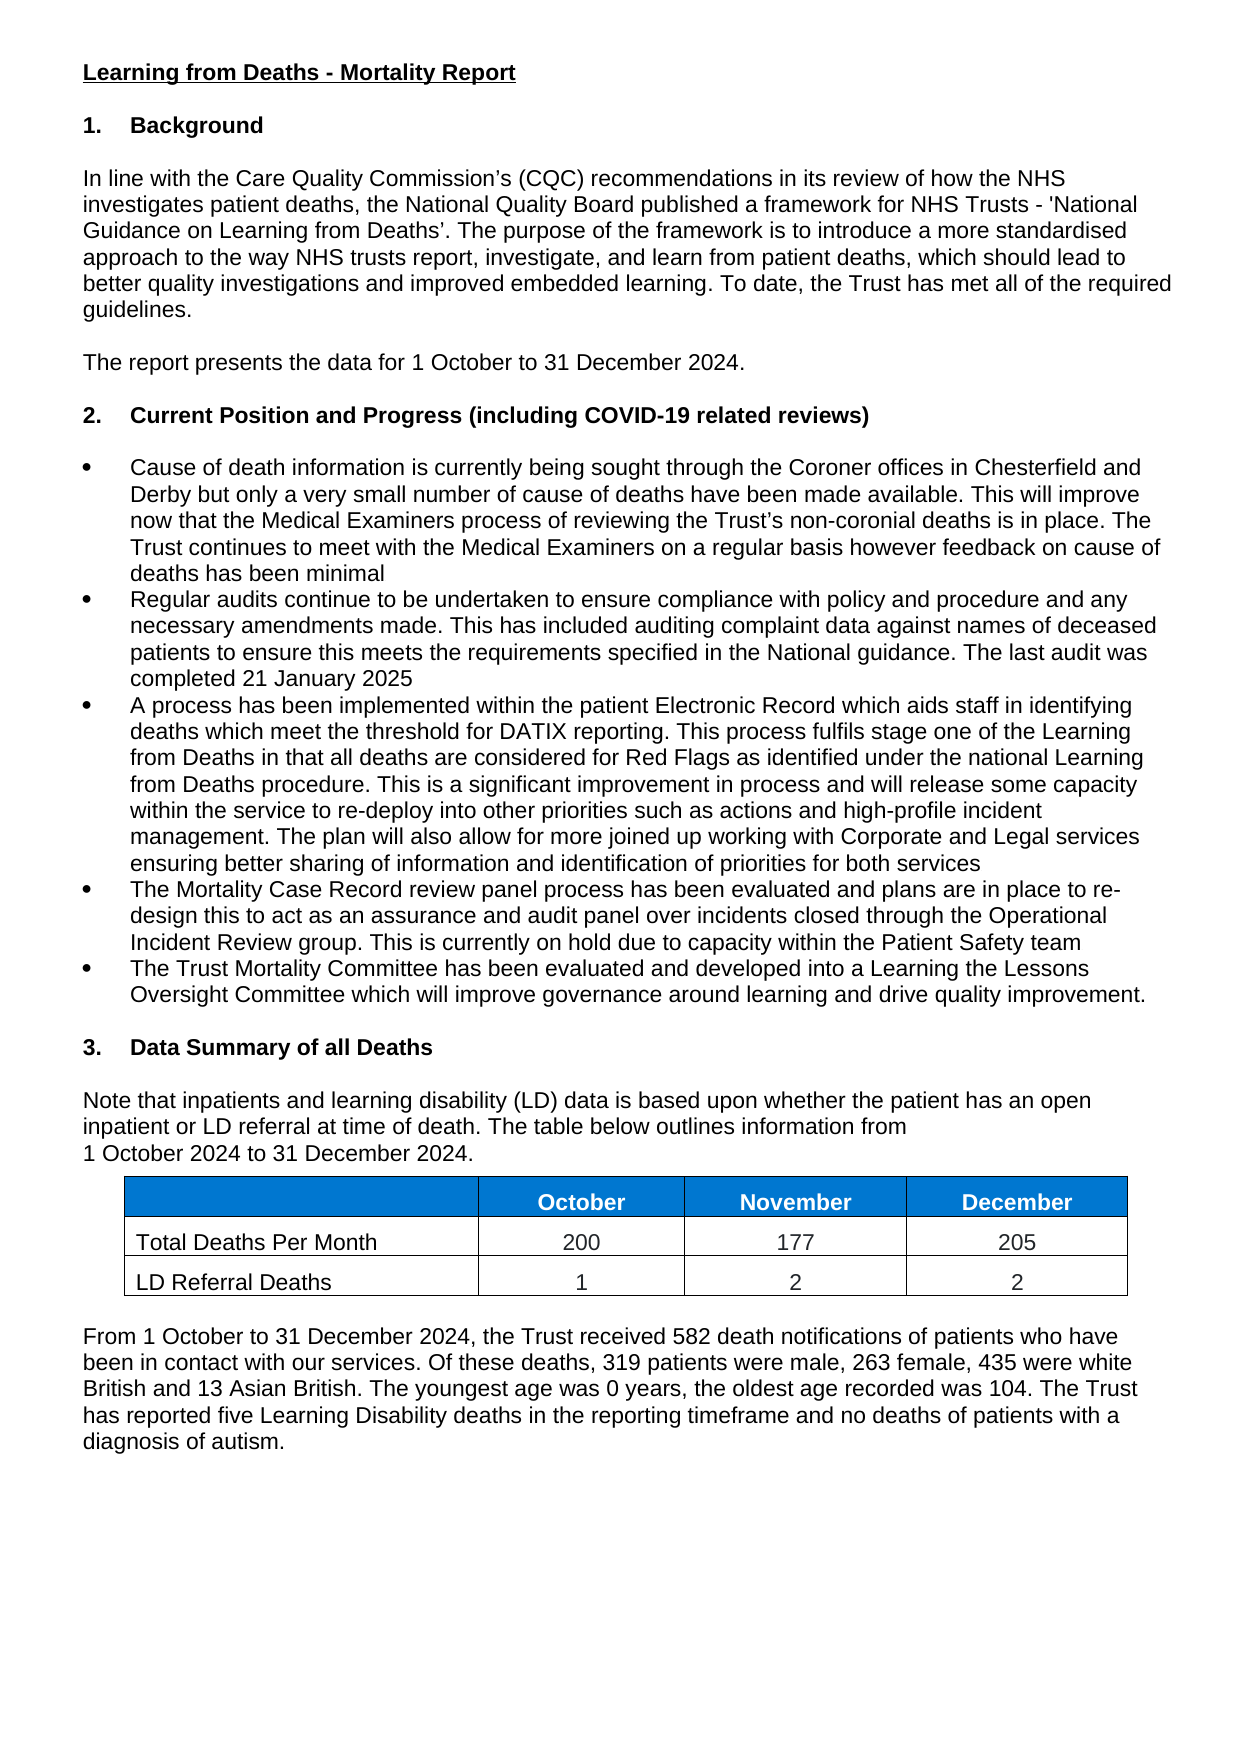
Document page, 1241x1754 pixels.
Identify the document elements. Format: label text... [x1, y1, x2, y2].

table_cell 200 [479, 1217, 684, 1255]
table_cell LD Referral Deaths [125, 1256, 478, 1295]
table_header December [907, 1177, 1127, 1216]
table_cell Total Deaths Per Month [125, 1217, 478, 1255]
table_cell 1 [479, 1256, 684, 1295]
text From 1 October to 31 December 2024, the Trust received 582 death notifications of patients who have been in contact with our services. Of these deaths, 319 patients were male, 263 female, 435 were white British and 13 Asian British. The youngest age was 0 years, the oldest age recorded was 104. The Trust has reported five Learning Disability deaths in the reporting timeframe and no deaths of patients with a diagnosis of autism. [83, 1323, 1169, 1454]
text Note that inpatients and learning disability (LD) data is based upon whether the patient has an open inpatient or LD referral at time of death. The table below outlines information from 1 October 2024 to 31 December 2024. [83, 1087, 1169, 1166]
table_cell 2 [907, 1256, 1127, 1295]
list A process has been implemented within the patient Electronic Record which aids staff in identifying deaths which meet the threshold for DATIX reporting. This process fulfils stage one of the Learning from Deaths in that all deaths are considered for Red Flags as identified under the national Learning from Deaths procedure. This is a significant improvement in process and will release some capacity within the service to re-deploy into other priorities such as actions and high-profile incident management. The plan will also allow for more joined up working with Corporate and Legal services ensuring better sharing of information and identification of priorities for both services. [83, 692, 1169, 876]
table_cell 205 [907, 1217, 1127, 1255]
table_header October [479, 1177, 684, 1216]
list The Trust Mortality Committee has been evaluated and developed into a Learning the Lessons Oversight Committee which will improve governance around learning and drive quality improvement. [83, 955, 1169, 1008]
list Cause of death information is currently being sought through the Coroner offices in Chesterfield and Derby but only a very small number of cause of deaths have been made available. This will improve now that the Medical Examiners process of reviewing the Trust’s non-coronial deaths is in place. The Trust continues to meet with the Medical Examiners on a regular basis however feedback on cause of deaths has been minimal. [83, 454, 1169, 586]
text The report presents the data for 1 October to 31 December 2024. [83, 349, 1169, 375]
list Background [83, 112, 1169, 138]
table_cell 177 [685, 1217, 906, 1255]
list Regular audits continue to be undertaken to ensure compliance with policy and procedure and any necessary amendments made. This has included auditing complaint data against names of deceased patients to ensure this meets the requirements specified in the National guidance. The last audit was completed 21 January 2025 [83, 586, 1169, 692]
text In line with the Care Quality Commission’s (CQC) recommendations in its review of how the NHS investigates patient deaths, the National Quality Board published a framework for NHS Trusts - 'National Guidance on Learning from Deaths’. The purpose of the framework is to introduce a more standardised approach to the way NHS trusts report, investigate, and learn from patient deaths, which should lead to better quality investigations and improved embedded learning. To date, the Trust has met all of the required guidelines. [83, 164, 1174, 323]
text 3. Data Summary of all Deaths [83, 1034, 1169, 1061]
text 2. Current Position and Progress (including COVID-19 related reviews) [83, 402, 1169, 428]
table_cell 2 [685, 1256, 906, 1295]
text Learning from Deaths - Mortality Report [83, 59, 1169, 85]
list The Mortality Case Record review panel process has been evaluated and plans are in place to re-design this to act as an assurance and audit panel over incidents closed through the Operational Incident Review group. This is currently on hold due to capacity within the Patient Safety team. [83, 876, 1169, 955]
table_header [125, 1177, 478, 1216]
table_header November [685, 1177, 906, 1216]
